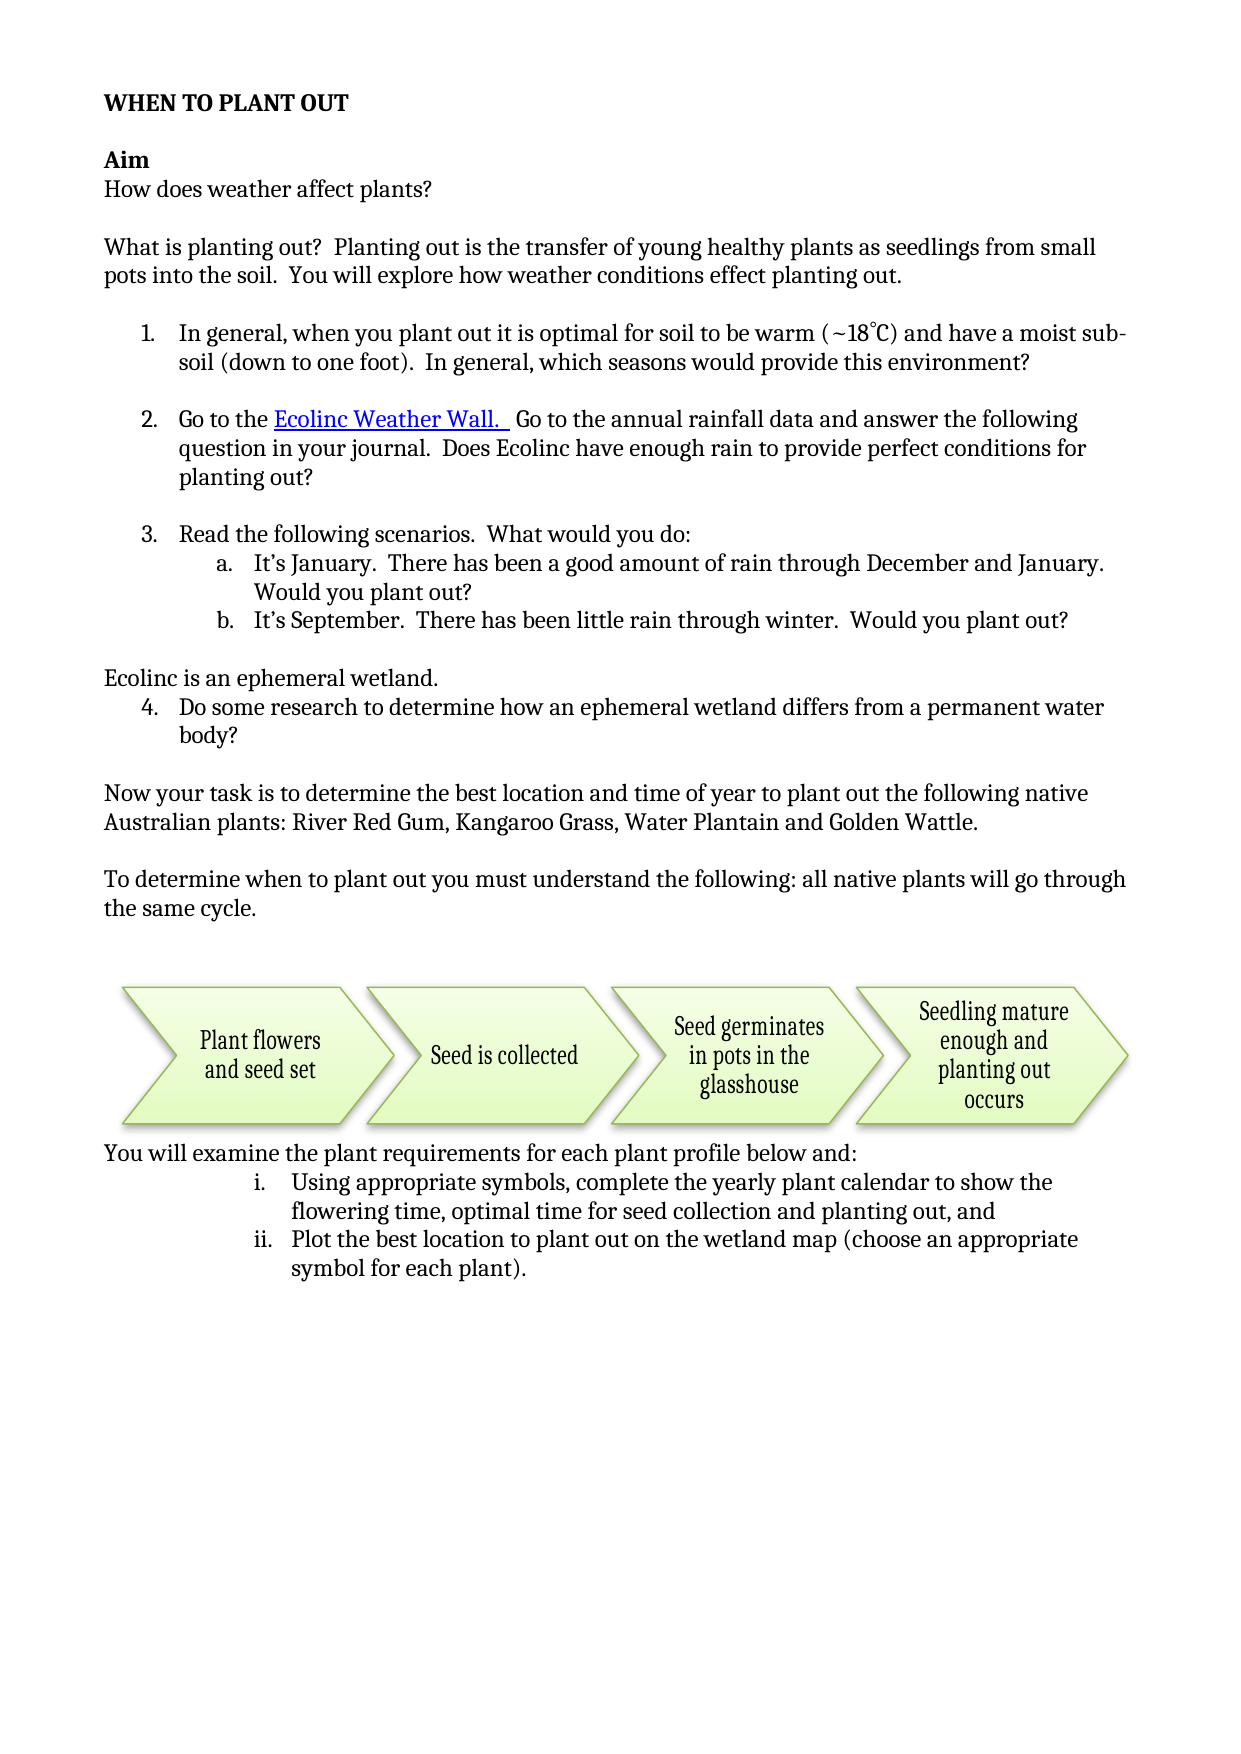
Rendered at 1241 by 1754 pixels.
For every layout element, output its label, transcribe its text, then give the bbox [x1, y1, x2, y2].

text To determine when to plant out you must understand the following: all native plants will go through the same cycle. [103, 865, 1138, 922]
text Aim [103, 146, 1138, 175]
text WHEN TO PLANT OUT [103, 89, 1138, 117]
text Now your task is to determine the best location and time of year to plant out the following native Australian plants: River Red Gum, Kangaroo Grass, Water Plantain and Golden Wattle. [103, 779, 1138, 836]
list Read the following scenarios. What would you do: [141, 520, 1138, 549]
text How does weather affect plants? [103, 175, 1138, 204]
text You will examine the plant requirements for each plant profile below and: [103, 1139, 1138, 1168]
list Plot the best location to plant out on the wetland map (choose an appropriate symbol for each plant). [253, 1225, 1138, 1283]
list Using appropriate symbols, complete the yearly plant calendar to show the flowering time, optimal time for seed collection and planting out, and [253, 1168, 1138, 1225]
list Do some research to determine how an ephemeral wetland differs from a permanent water body? [141, 692, 1138, 750]
list Go to the Ecolinc Weather Wall. Go to the annual rainfall data and answer the following question in your journal. Does Ecolinc have enough rain to provide perfect conditions for planting out? [141, 405, 1138, 491]
list In general, when you plant out it is optimal for soil to be warm (~18C) and have a moist sub-soil (down to one foot). In general, which seasons would provide this environment? [141, 319, 1138, 376]
text Ecolinc is an ephemeral wetland. [103, 664, 1138, 692]
text What is planting out? Planting out is the transfer of young healthy plants as seedlings from small pots into the soil. You will explore how weather conditions effect planting out. [103, 232, 1138, 290]
list It’s September. There has been little rain through winter. Would you plant out? [216, 606, 1138, 635]
list It’s January. There has been a good amount of rain through December and January. Would you plant out? [216, 549, 1138, 606]
